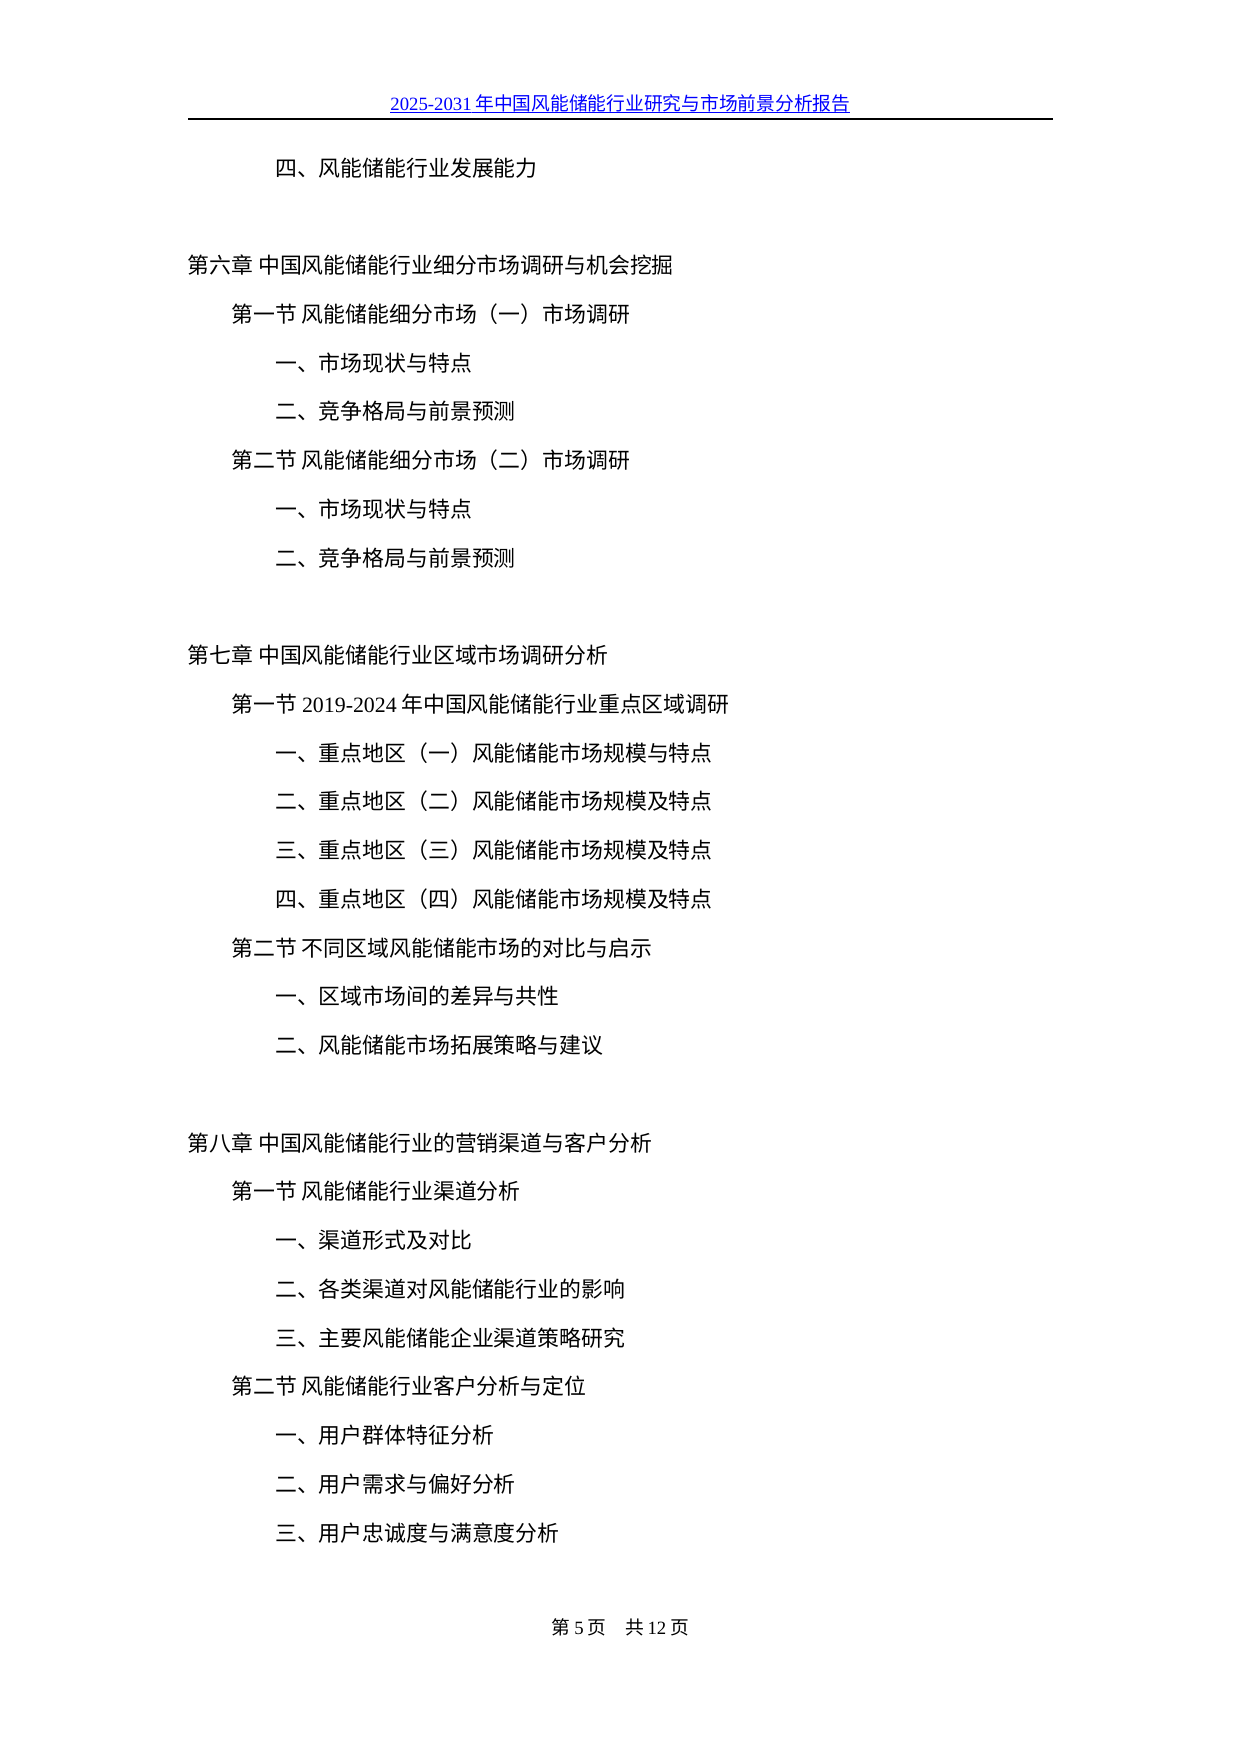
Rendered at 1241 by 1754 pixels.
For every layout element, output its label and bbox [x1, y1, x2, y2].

text [187, 150, 1053, 1548]
